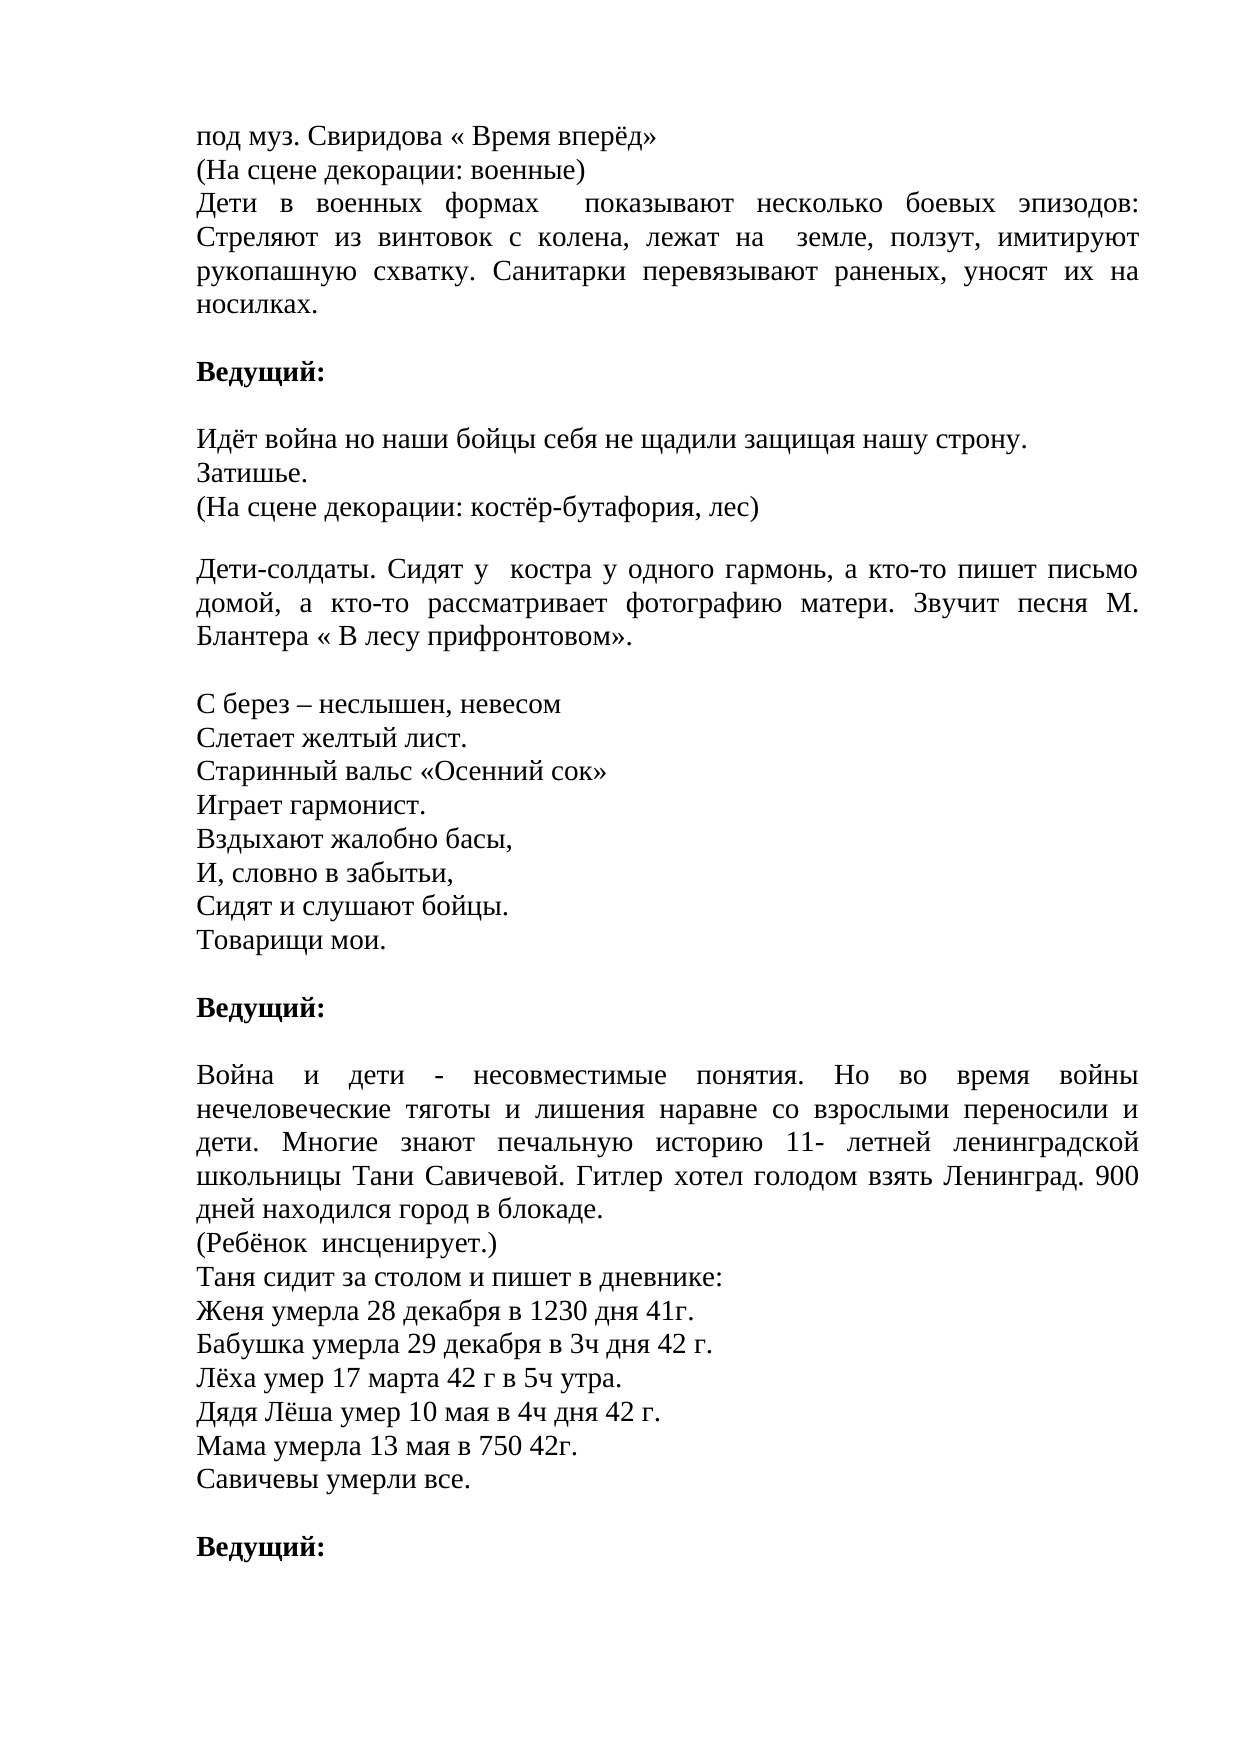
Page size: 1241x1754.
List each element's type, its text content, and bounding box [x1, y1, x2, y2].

text под муз. Свиридова « Время вперёд» [196, 118, 1140, 152]
text Ведущий: [196, 354, 1140, 387]
text Вздыхают жалобно басы, [196, 821, 1140, 854]
text Ведущий: [196, 1529, 1140, 1562]
text Сидят и слушают бойцы. [196, 888, 1140, 922]
text Бабушка умерла 29 декабря в 3ч дня 42 г. [196, 1326, 1140, 1360]
text Затишье. [196, 455, 1140, 488]
text Ведущий: [196, 990, 1140, 1023]
text Лёха умер 17 марта 42 г в 5ч утра. [196, 1360, 1140, 1394]
text Товарищи мои. [196, 922, 1140, 956]
text Дети-солдаты. Сидят у костра у одного гармонь, а кто-то пишет письмо домой, а кто-то рассматривает фотографию матери. Звучит песня М. Блантера « В лесу прифронтовом». [196, 551, 1140, 652]
text (На сцене декорации: военные) [196, 152, 1140, 185]
text Савичевы умерли все. [196, 1461, 1140, 1495]
text Слетает желтый лист. [196, 720, 1140, 753]
text Война и дети - несовместимые понятия. Но во время войны нечеловеческие тяготы и лишения наравне со взрослыми переносили и дети. Многие знают печальную историю 11- летней ленинградской школьницы Тани Савичевой. Гитлер хотел голодом взять Ленинград. 900 дней находился город в блокаде. [196, 1057, 1140, 1225]
text Таня сидит за столом и пишет в дневнике: [196, 1259, 1140, 1292]
text С берез – неслышен, невесом [196, 686, 1140, 719]
text Женя умерла 28 декабря в 1230 дня 41г. [196, 1293, 1140, 1326]
text Идёт война но наши бойцы себя не щадили защищая нашу строну. [196, 421, 1140, 455]
text (Ребёнок инсценирует.) [196, 1225, 1140, 1259]
text Старинный вальс «Осенний сок» [196, 753, 1140, 787]
text Играет гармонист. [196, 787, 1140, 821]
text Дети в военных формах показывают несколько боевых эпизодов: Стреляют из винтовок с колена, лежат на земле, ползут, имитируют рукопашную схватку. Санитарки перевязывают раненых, уносят их на носилках. [196, 186, 1140, 320]
text И, словно в забытьи, [196, 855, 1140, 888]
text Мама умерла 13 мая в 750 42г. [196, 1428, 1140, 1461]
text Дядя Лёша умер 10 мая в 4ч дня 42 г. [196, 1394, 1140, 1427]
text (На сцене декорации: костёр-бутафория, лес) [196, 489, 1140, 522]
